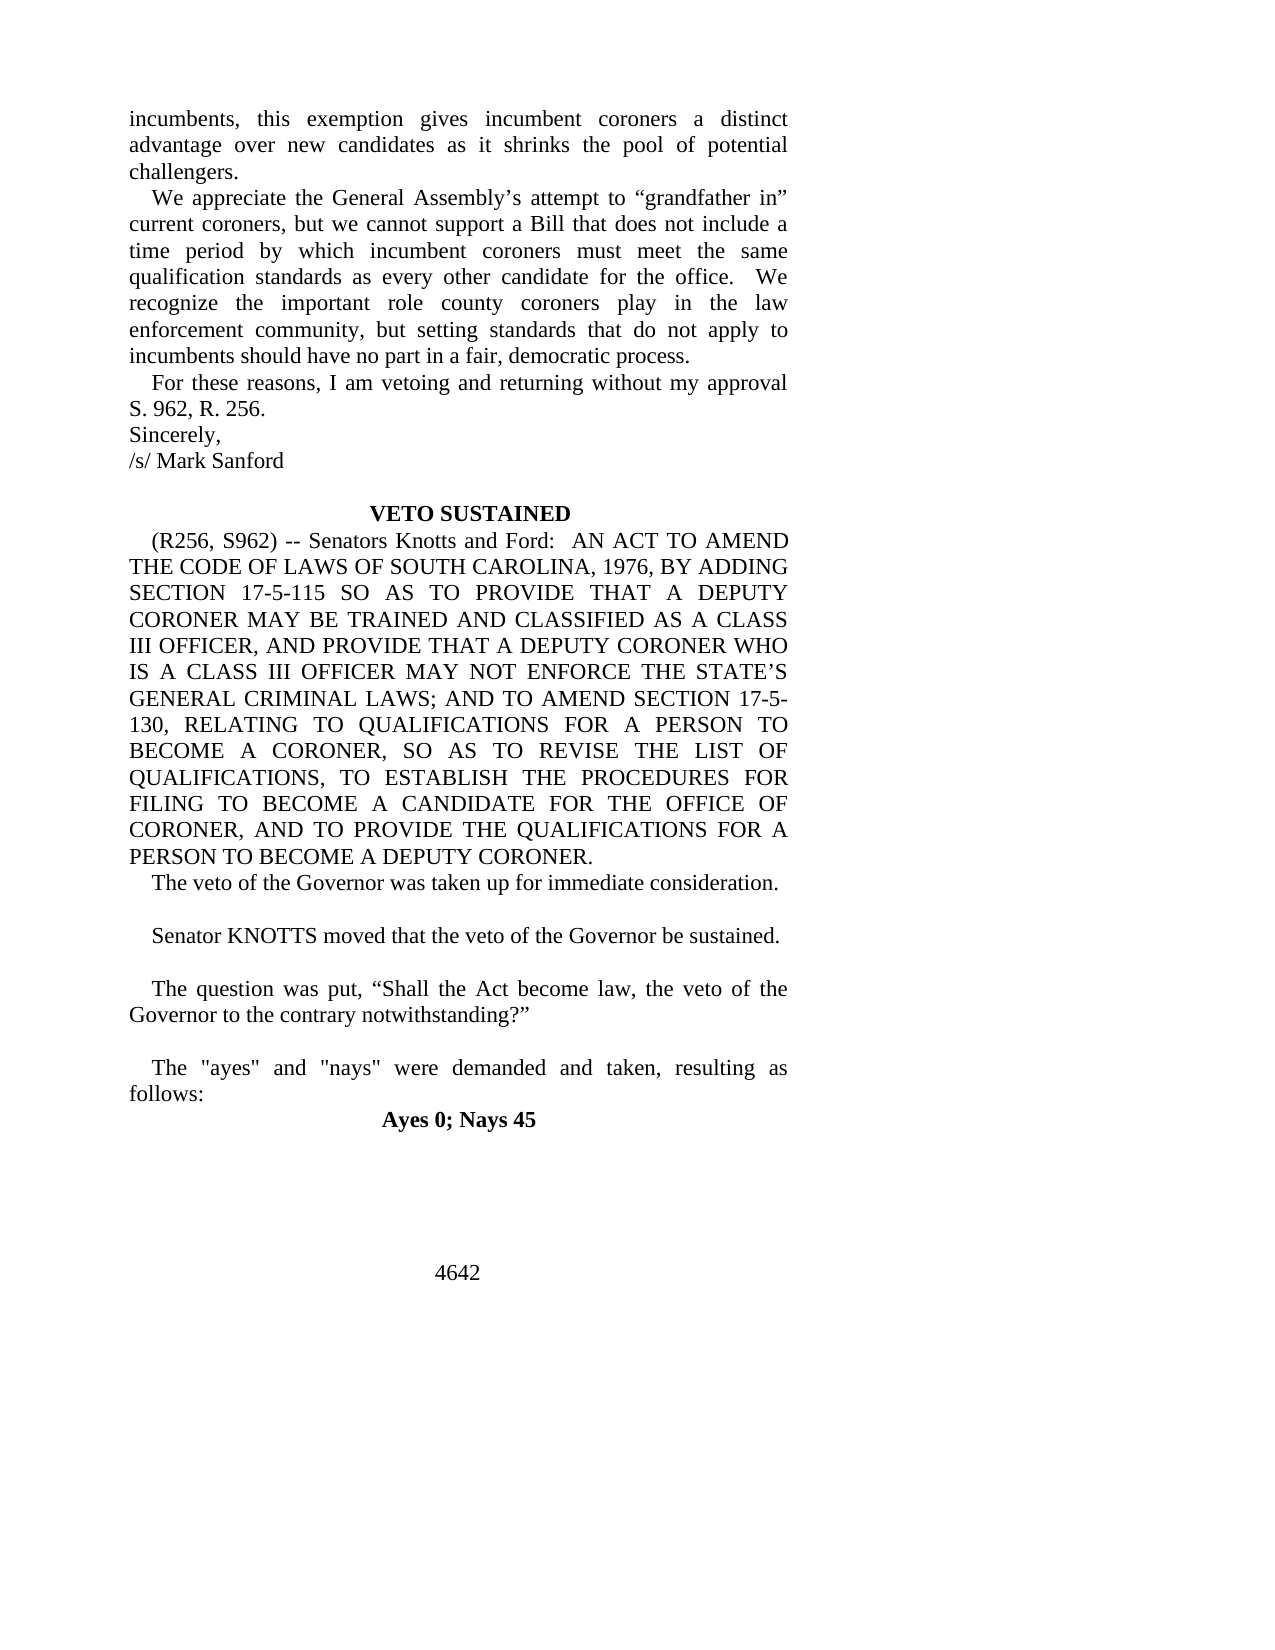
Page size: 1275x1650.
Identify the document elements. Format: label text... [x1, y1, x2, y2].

text We appreciate the General Assembly’s attempt to “grandfather in” current coroners, but we cannot support a Bill that does not include a time period by which incumbent coroners must meet the same qualification standards as every other candidate for the office. We recognize the important role county coroners play in the law enforcement community, but setting standards that do not apply to incumbents should have no part in a fair, democratic process. [129, 184, 789, 368]
text (R256, S962) -- Senators Knotts and Ford: AN ACT TO AMEND THE CODE OF LAWS OF SOUTH CAROLINA, 1976, BY ADDING SECTION 17-5-115 SO AS TO PROVIDE THAT A DEPUTY CORONER MAY BE TRAINED AND CLASSIFIED AS A CLASS III OFFICER, AND PROVIDE THAT A DEPUTY CORONER WHO IS A CLASS III OFFICER MAY NOT ENFORCE THE STATE’S GENERAL CRIMINAL LAWS; AND TO AMEND SECTION 17-5-130, RELATING TO QUALIFICATIONS FOR A PERSON TO BECOME A CORONER, SO AS TO REVISE THE LIST OF QUALIFICATIONS, TO ESTABLISH THE PROCEDURES FOR FILING TO BECOME A CANDIDATE FOR THE OFFICE OF CORONER, AND TO PROVIDE THE QUALIFICATIONS FOR A PERSON TO BECOME A DEPUTY CORONER. [129, 527, 789, 869]
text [129, 105, 789, 184]
text Ayes 0; Nays 45 [129, 1106, 789, 1133]
text Senator KNOTTS moved that the veto of the Governor be sustained. [129, 922, 789, 948]
text The "ayes" and "nays" were demanded and taken, resulting as follows: [129, 1054, 789, 1106]
text Sincerely, [129, 421, 789, 448]
text The question was put, “Shall the Act become law, the veto of the Governor to the contrary notwithstanding?” [129, 975, 789, 1027]
text /s/ Mark Sanford [129, 448, 789, 474]
text For these reasons, I am vetoing and returning without my approval S. 962, R. 256. [129, 368, 789, 421]
text VETO SUSTAINED [129, 500, 789, 527]
text The veto of the Governor was taken up for immediate consideration. [129, 869, 789, 896]
